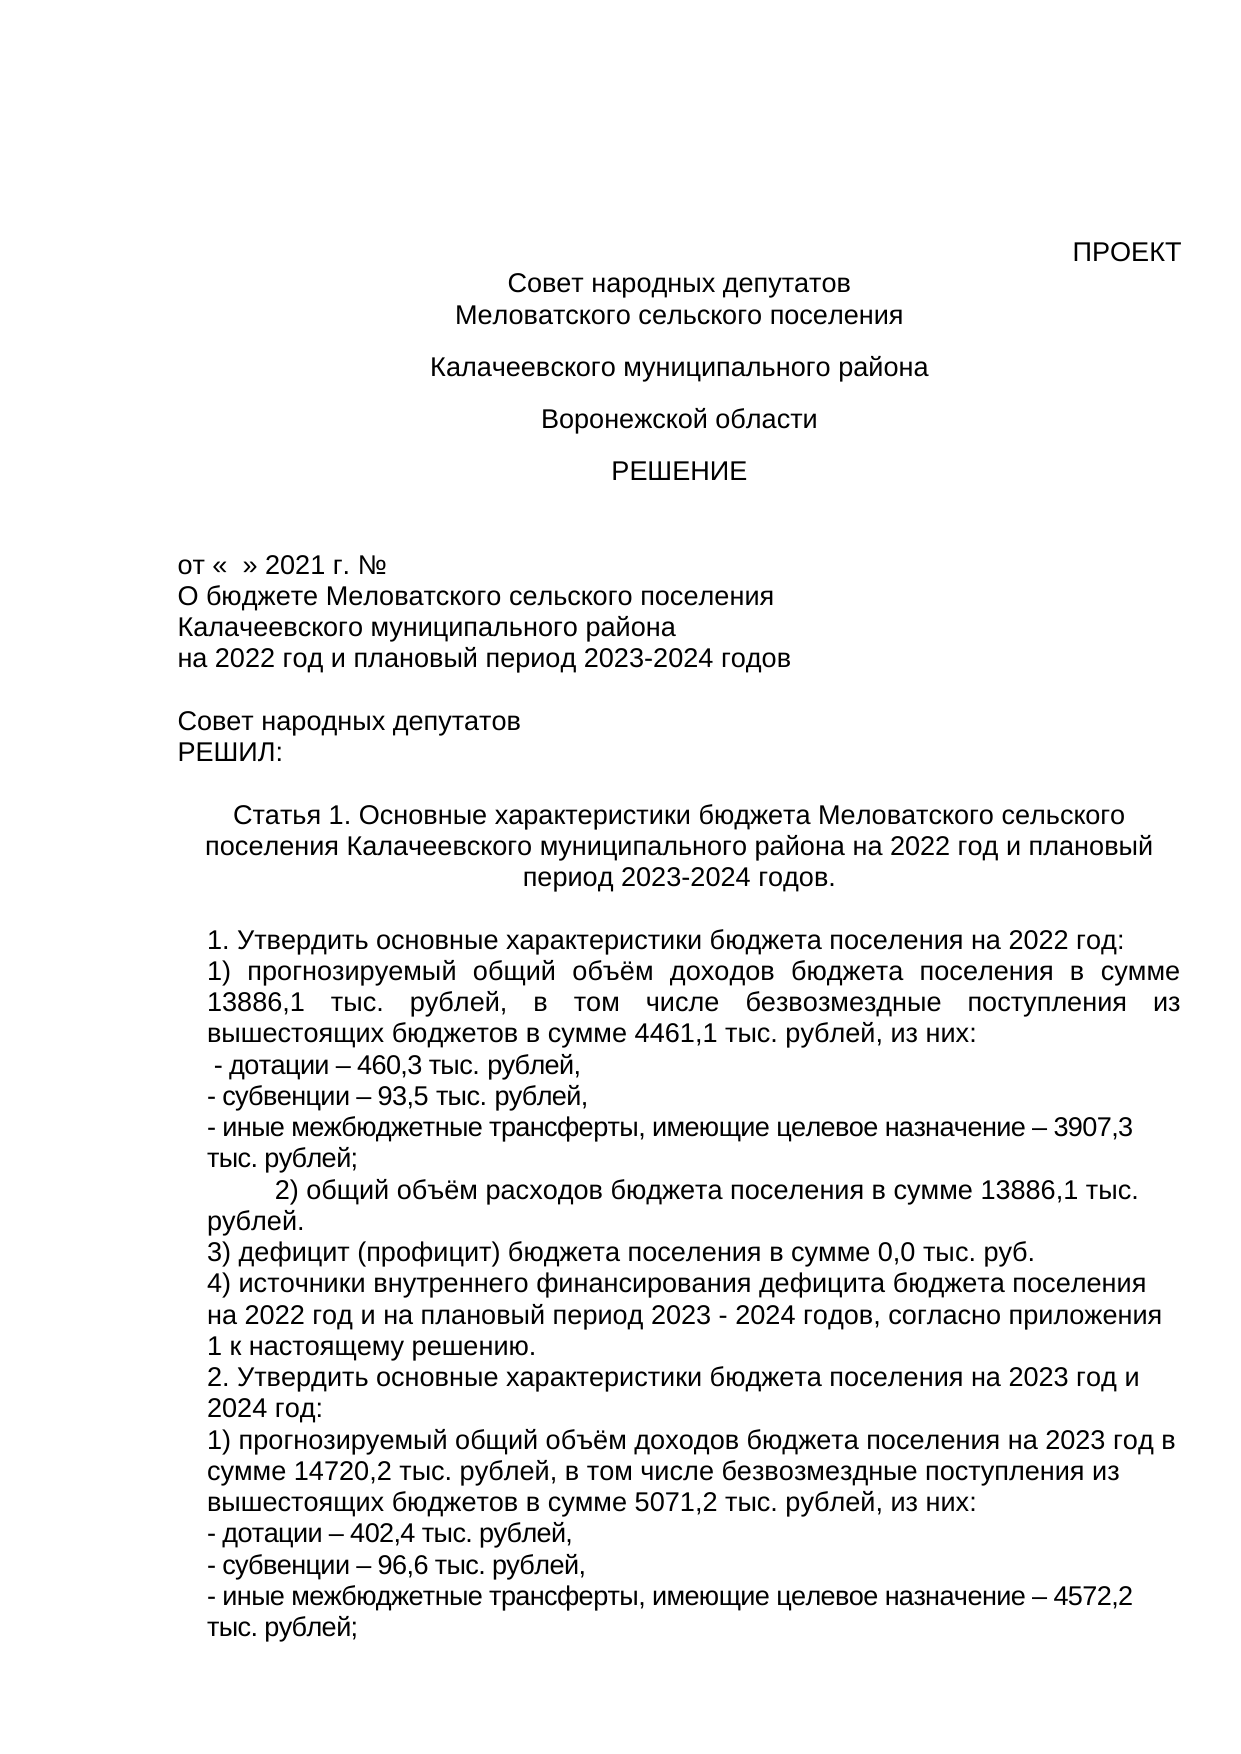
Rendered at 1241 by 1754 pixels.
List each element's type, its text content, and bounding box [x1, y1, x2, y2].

text 2. Утвердить основные характеристики бюджета поселения на 2023 год и 2024 год: [207, 1361, 1181, 1424]
text на 2022 год и плановый период 2023-2024 годов [177, 642, 1181, 674]
text РЕШИЛ: [177, 736, 1181, 767]
text О бюджете Меловатского сельского поселения [177, 580, 1181, 611]
text 4) источники внутреннего финансирования дефицита бюджета поселения на 2022 год и на плановый период 2023 - 2024 годов, согласно приложения 1 к настоящему решению. [207, 1267, 1181, 1361]
text 1. Утвердить основные характеристики бюджета поселения на 2022 год: [207, 924, 1181, 955]
text 3) дефицит (профицит) бюджета поселения в сумме 0,0 тыс. руб. [207, 1236, 1181, 1267]
subtitle Воронежской области [177, 403, 1181, 434]
text - иные межбюджетные трансферты, имеющие целевое назначение – 3907,3 тыс. рублей; [207, 1111, 1181, 1174]
text Калачеевского муниципального района [177, 611, 1181, 642]
text Меловатского сельского поселения [177, 299, 1181, 330]
text 1) прогнозируемый общий объём доходов бюджета поселения на 2023 год в сумме 14720,2 тыс. рублей, в том числе безвозмездные поступления из вышестоящих бюджетов в сумме 5071,2 тыс. рублей, из них: [207, 1424, 1181, 1517]
subtitle РЕШЕНИЕ [177, 455, 1181, 486]
text от « » 2021 г. № [177, 549, 1181, 580]
text - иные межбюджетные трансферты, имеющие целевое назначение – 4572,2 тыс. рублей; [207, 1580, 1181, 1642]
text - дотации – 460,3 тыс. рублей, [207, 1049, 1181, 1080]
subtitle Калачеевского муниципального района [177, 351, 1181, 382]
text Совет народных депутатов [177, 267, 1181, 299]
text ПРОЕКТ [177, 236, 1181, 267]
text 1) прогнозируемый общий объём доходов бюджета поселения в сумме 13886,1 тыс. рублей, в том числе безвозмездные поступления из вышестоящих бюджетов в сумме 4461,1 тыс. рублей, из них: [207, 955, 1181, 1049]
text - субвенции – 96,6 тыс. рублей, [207, 1549, 1181, 1580]
text - дотации – 402,4 тыс. рублей, [207, 1517, 1181, 1549]
text - субвенции – 93,5 тыс. рублей, [207, 1080, 1181, 1111]
text 2) общий объём расходов бюджета поселения в сумме 13886,1 тыс. рублей. [207, 1174, 1181, 1236]
text Совет народных депутатов [177, 705, 1181, 736]
text Статья 1. Основные характеристики бюджета Меловатского сельского поселения Калачеевского муниципального района на 2022 год и плановый период 2023-2024 годов. [177, 799, 1181, 892]
